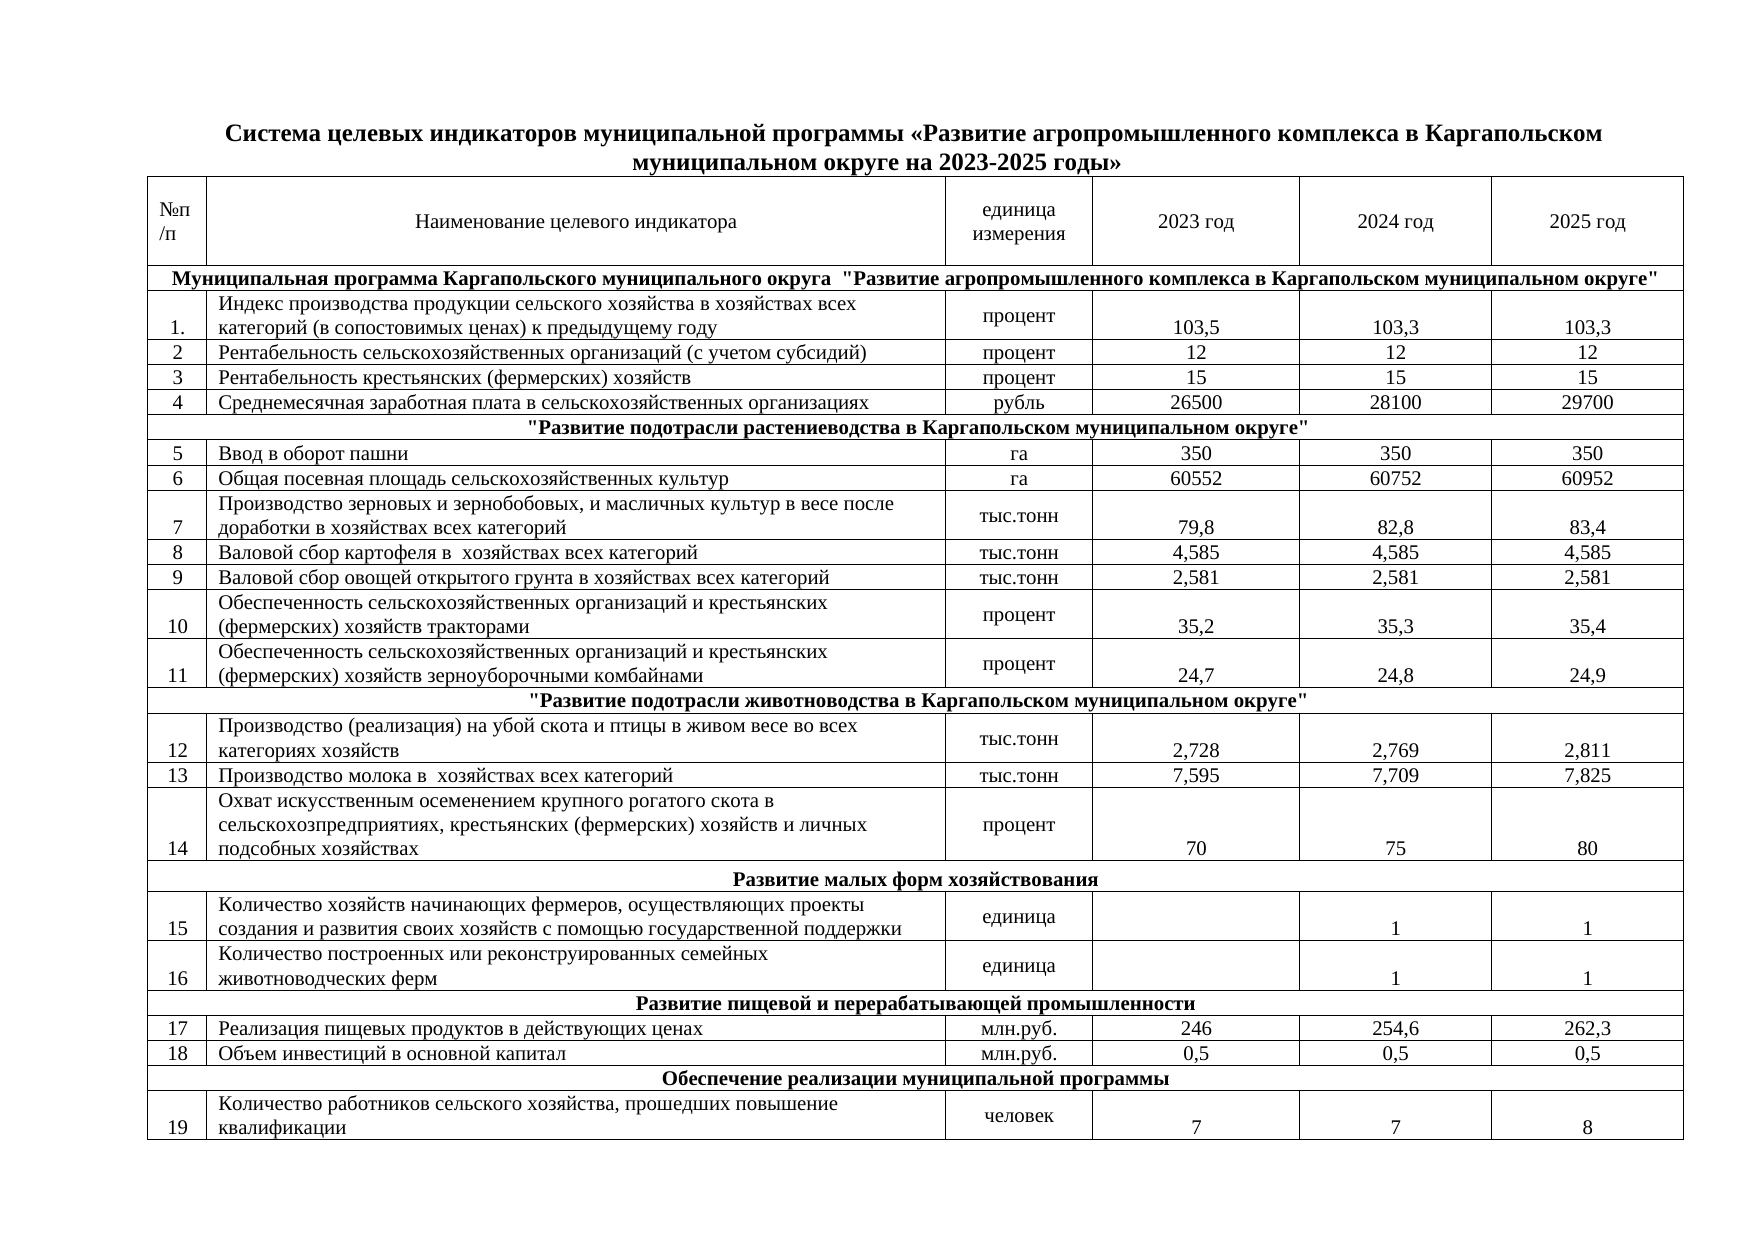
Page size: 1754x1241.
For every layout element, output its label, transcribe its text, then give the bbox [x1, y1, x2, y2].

table_cell 24,9 [1492, 639, 1683, 687]
table_cell Рентабельность сельскохозяйственных организаций (с учетом субсидий) [207, 340, 945, 364]
table_header единица измерения [946, 177, 1092, 265]
table_cell 15 [1492, 365, 1683, 389]
table_cell 7 [148, 491, 206, 539]
table_cell млн.руб. [946, 1016, 1092, 1040]
table_cell 26500 [1093, 390, 1299, 414]
table_cell га [946, 466, 1092, 489]
table_header Наименование целевого индикатора [207, 177, 945, 265]
table_cell Общая посевная площадь сельскохозяйственных культур [207, 466, 945, 489]
table_cell Ввод в оборот пашни [207, 440, 945, 464]
table_cell 12 [1300, 340, 1491, 364]
table_cell процент [946, 291, 1092, 339]
table_cell 35,2 [1093, 590, 1299, 638]
table_cell Количество хозяйств начинающих фермеров, осуществляющих проекты создания и развития своих хозяйств с помощью государственной поддержки [207, 892, 945, 940]
table_cell 13 [148, 763, 206, 787]
table_cell 60552 [1093, 466, 1299, 489]
table_cell тыс.тонн [946, 565, 1092, 589]
text Система целевых индикаторов муниципальной программы «Развитие агропромышленного комплекса в Каргапольском муниципальном округе на 2023-2025 годы» [59, 118, 1695, 176]
table_cell 15 [1093, 365, 1299, 389]
table_cell 4,585 [1492, 540, 1683, 564]
table_header 2023 год [1093, 177, 1299, 265]
table_cell 0,5 [1492, 1041, 1683, 1065]
table_cell 4,585 [1093, 540, 1299, 564]
table_cell процент [946, 340, 1092, 364]
table_cell 35,4 [1492, 590, 1683, 638]
table_header 2025 год [1492, 177, 1683, 265]
table_cell 14 [148, 788, 206, 860]
table_cell 28100 [1300, 390, 1491, 414]
table_header №п/п [148, 177, 206, 265]
table_cell 3 [148, 365, 206, 389]
table_cell 16 [148, 941, 206, 989]
table_cell Валовой сбор овощей открытого грунта в хозяйствах всех категорий [207, 565, 945, 589]
table_cell "Развитие подотрасли растениеводства в Каргапольском муниципальном округе" [148, 415, 1683, 439]
table_cell человек [946, 1091, 1092, 1139]
table_cell 24,7 [1093, 639, 1299, 687]
table_cell процент [946, 788, 1092, 860]
table_cell тыс.тонн [946, 763, 1092, 787]
table_cell 350 [1492, 440, 1683, 464]
table_cell 1. [148, 291, 206, 339]
table_cell Развитие малых форм хозяйствования [148, 861, 1683, 891]
table_cell 83,4 [1492, 491, 1683, 539]
table_cell 15 [148, 892, 206, 940]
table_cell 1 [1300, 941, 1491, 989]
table_cell 4 [148, 390, 206, 414]
table_cell рубль [946, 390, 1092, 414]
table_cell 12 [1093, 340, 1299, 364]
table_cell 19 [148, 1091, 206, 1139]
table_cell 0,5 [1300, 1041, 1491, 1065]
table_cell 2 [148, 340, 206, 364]
table_cell 0,5 [1093, 1041, 1299, 1065]
table_cell Валовой сбор картофеля в хозяйствах всех категорий [207, 540, 945, 564]
table_cell 6 [148, 466, 206, 489]
table_cell единица [946, 892, 1092, 940]
table_cell [1093, 892, 1299, 940]
table_cell [1093, 941, 1299, 989]
table_cell процент [946, 639, 1092, 687]
table_cell 7 [1300, 1091, 1491, 1139]
table_cell Обеспечение реализации муниципальной программы [148, 1066, 1683, 1090]
table_cell 350 [1093, 440, 1299, 464]
table_cell Обеспеченность сельскохозяйственных организаций и крестьянских (фермерских) хозяйств тракторами [207, 590, 945, 638]
table_cell тыс.тонн [946, 714, 1092, 762]
table_cell 35,3 [1300, 590, 1491, 638]
table_cell 79,8 [1093, 491, 1299, 539]
table_cell млн.руб. [946, 1041, 1092, 1065]
table_cell 24,8 [1300, 639, 1491, 687]
table_cell 82,8 [1300, 491, 1491, 539]
table_cell 2,769 [1300, 714, 1491, 762]
table_cell Индекс производства продукции сельского хозяйства в хозяйствах всех категорий (в сопостовимых ценах) к предыдущему году [207, 291, 945, 339]
table_cell Развитие пищевой и перерабатывающей промышленности [148, 991, 1683, 1014]
table_cell 10 [148, 590, 206, 638]
table_cell 5 [148, 440, 206, 464]
table_cell 60952 [1492, 466, 1683, 489]
table_cell 1 [1492, 941, 1683, 989]
table_cell 7,709 [1300, 763, 1491, 787]
table_cell Среднемесячная заработная плата в сельскохозяйственных организациях [207, 390, 945, 414]
table_cell 70 [1093, 788, 1299, 860]
table_cell Производство (реализация) на убой скота и птицы в живом весе во всех категориях хозяйств [207, 714, 945, 762]
table_cell Количество построенных или реконструированных семейных животноводческих ферм [207, 941, 945, 989]
table_cell 11 [148, 639, 206, 687]
table_cell Обеспеченность сельскохозяйственных организаций и крестьянских (фермерских) хозяйств зерноуборочными комбайнами [207, 639, 945, 687]
table_cell 8 [148, 540, 206, 564]
table_cell 29700 [1492, 390, 1683, 414]
table_cell 1 [1492, 892, 1683, 940]
table_cell 12 [148, 714, 206, 762]
table_header 2024 год [1300, 177, 1491, 265]
table_cell 103,3 [1300, 291, 1491, 339]
table_cell процент [946, 590, 1092, 638]
table_cell "Развитие подотрасли животноводства в Каргапольском муниципальном округе" [148, 688, 1683, 712]
table_cell 4,585 [1300, 540, 1491, 564]
table_cell тыс.тонн [946, 491, 1092, 539]
table_cell 2,581 [1300, 565, 1491, 589]
table_cell Охват искусственным осеменением крупного рогатого скота в сельскохозпредприятиях, крестьянских (фермерских) хозяйств и личных подсобных хозяйствах [207, 788, 945, 860]
table_cell Производство зерновых и зернобобовых, и масличных культур в весе после доработки в хозяйствах всех категорий [207, 491, 945, 539]
table_cell га [946, 440, 1092, 464]
table_cell 246 [1093, 1016, 1299, 1040]
table_cell Реализация пищевых продуктов в действующих ценах [207, 1016, 945, 1040]
table_cell 8 [1492, 1091, 1683, 1139]
table_cell 2,811 [1492, 714, 1683, 762]
table_cell 7 [1093, 1091, 1299, 1139]
table_cell 2,581 [1093, 565, 1299, 589]
table_cell 7,825 [1492, 763, 1683, 787]
table_cell 75 [1300, 788, 1491, 860]
table_cell 12 [1492, 340, 1683, 364]
table_cell 17 [148, 1016, 206, 1040]
table_cell 1 [1300, 892, 1491, 940]
table_cell 254,6 [1300, 1016, 1491, 1040]
table_cell Количество работников сельского хозяйства, прошедших повышение квалификации [207, 1091, 945, 1139]
table_cell Производство молока в хозяйствах всех категорий [207, 763, 945, 787]
table_cell 18 [148, 1041, 206, 1065]
table_cell 7,595 [1093, 763, 1299, 787]
table_cell 262,3 [1492, 1016, 1683, 1040]
table_cell 2,728 [1093, 714, 1299, 762]
table_cell Муниципальная программа Каргапольского муниципального округа "Развитие агропромышленного комплекса в Каргапольском муниципальном округе" [148, 266, 1683, 290]
table_cell 60752 [1300, 466, 1491, 489]
table_cell Рентабельность крестьянских (фермерских) хозяйств [207, 365, 945, 389]
table_cell 9 [148, 565, 206, 589]
table_cell единица [946, 941, 1092, 989]
table_cell 15 [1300, 365, 1491, 389]
table_cell 350 [1300, 440, 1491, 464]
table_cell 80 [1492, 788, 1683, 860]
table_cell процент [946, 365, 1092, 389]
table_cell Объем инвестиций в основной капитал [207, 1041, 945, 1065]
table_cell тыс.тонн [946, 540, 1092, 564]
table_cell 2,581 [1492, 565, 1683, 589]
table_cell 103,5 [1093, 291, 1299, 339]
table_cell 103,3 [1492, 291, 1683, 339]
